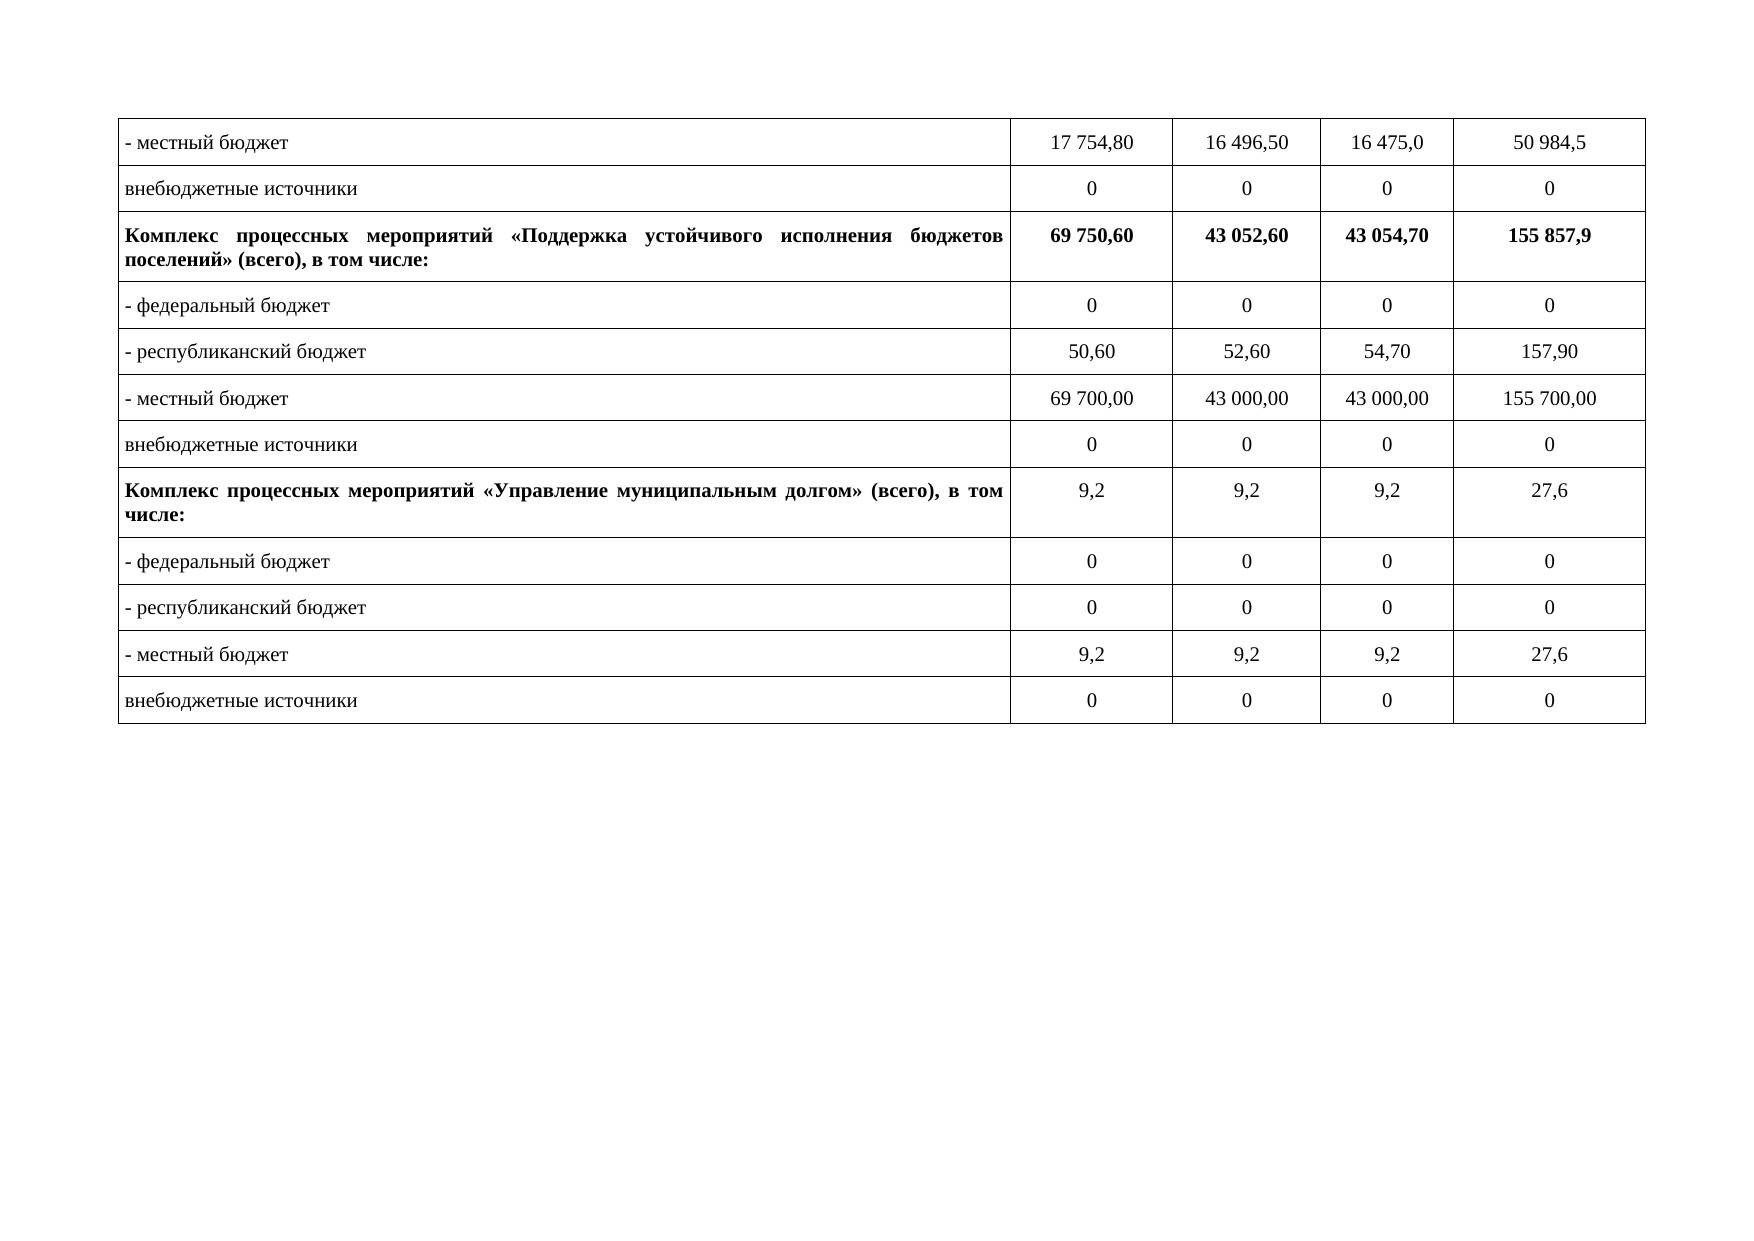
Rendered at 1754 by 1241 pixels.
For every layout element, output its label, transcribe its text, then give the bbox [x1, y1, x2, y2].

table_cell - республиканский бюджет [119, 329, 1010, 374]
table_cell 43 054,70 [1321, 212, 1453, 281]
table_cell 9,2 [1321, 631, 1453, 676]
table_cell 9,2 [1011, 631, 1172, 676]
table_cell - республиканский бюджет [119, 585, 1010, 630]
table_cell 0 [1454, 585, 1645, 630]
table_cell Комплекс процессных мероприятий «Поддержка устойчивого исполнения бюджетов поселений» (всего), в том числе: [119, 212, 1010, 281]
table_cell 0 [1011, 282, 1172, 328]
table_cell 0 [1321, 585, 1453, 630]
table_cell 0 [1011, 166, 1172, 211]
table_cell 50,60 [1011, 329, 1172, 374]
table_cell - федеральный бюджет [119, 538, 1010, 583]
table_cell - местный бюджет [119, 119, 1010, 164]
table_cell 43 052,60 [1173, 212, 1320, 281]
table_cell 155 857,9 [1454, 212, 1645, 281]
table_cell 0 [1321, 677, 1453, 722]
table_cell 157,90 [1454, 329, 1645, 374]
table_cell 155 700,00 [1454, 375, 1645, 420]
table_cell 0 [1173, 166, 1320, 211]
table_cell внебюджетные источники [119, 421, 1010, 467]
table_cell 0 [1321, 166, 1453, 211]
table_cell - местный бюджет [119, 375, 1010, 420]
table_cell 69 750,60 [1011, 212, 1172, 281]
table_cell 17 754,80 [1011, 119, 1172, 164]
table_cell 54,70 [1321, 329, 1453, 374]
table_cell 0 [1173, 421, 1320, 467]
table_cell 0 [1011, 538, 1172, 583]
table_cell 43 000,00 [1321, 375, 1453, 420]
table_cell 69 700,00 [1011, 375, 1172, 420]
table_cell 0 [1173, 585, 1320, 630]
table_cell 0 [1454, 166, 1645, 211]
table_cell 50 984,5 [1454, 119, 1645, 164]
table_cell - местный бюджет [119, 631, 1010, 676]
table_cell 0 [1321, 282, 1453, 328]
table_cell Комплекс процессных мероприятий «Управление муниципальным долгом» (всего), в том числе: [119, 468, 1010, 537]
table_cell 0 [1321, 421, 1453, 467]
table_cell 0 [1173, 538, 1320, 583]
table_cell 0 [1454, 421, 1645, 467]
table_cell 9,2 [1011, 468, 1172, 537]
table_cell 52,60 [1173, 329, 1320, 374]
table_cell 0 [1321, 538, 1453, 583]
table_cell 0 [1011, 421, 1172, 467]
table_cell 0 [1173, 282, 1320, 328]
table_cell 27,6 [1454, 468, 1645, 537]
table_cell 0 [1011, 585, 1172, 630]
table_cell 9,2 [1321, 468, 1453, 537]
table_cell внебюджетные источники [119, 166, 1010, 211]
table_cell 0 [1011, 677, 1172, 722]
table_cell 27,6 [1454, 631, 1645, 676]
table_cell 9,2 [1173, 631, 1320, 676]
table_cell 9,2 [1173, 468, 1320, 537]
table_cell 16 475,0 [1321, 119, 1453, 164]
table_cell 16 496,50 [1173, 119, 1320, 164]
table_cell 43 000,00 [1173, 375, 1320, 420]
table_cell 0 [1454, 677, 1645, 722]
table_cell 0 [1454, 538, 1645, 583]
table_cell - федеральный бюджет [119, 282, 1010, 328]
table_cell внебюджетные источники [119, 677, 1010, 722]
table_cell 0 [1454, 282, 1645, 328]
table_cell 0 [1173, 677, 1320, 722]
